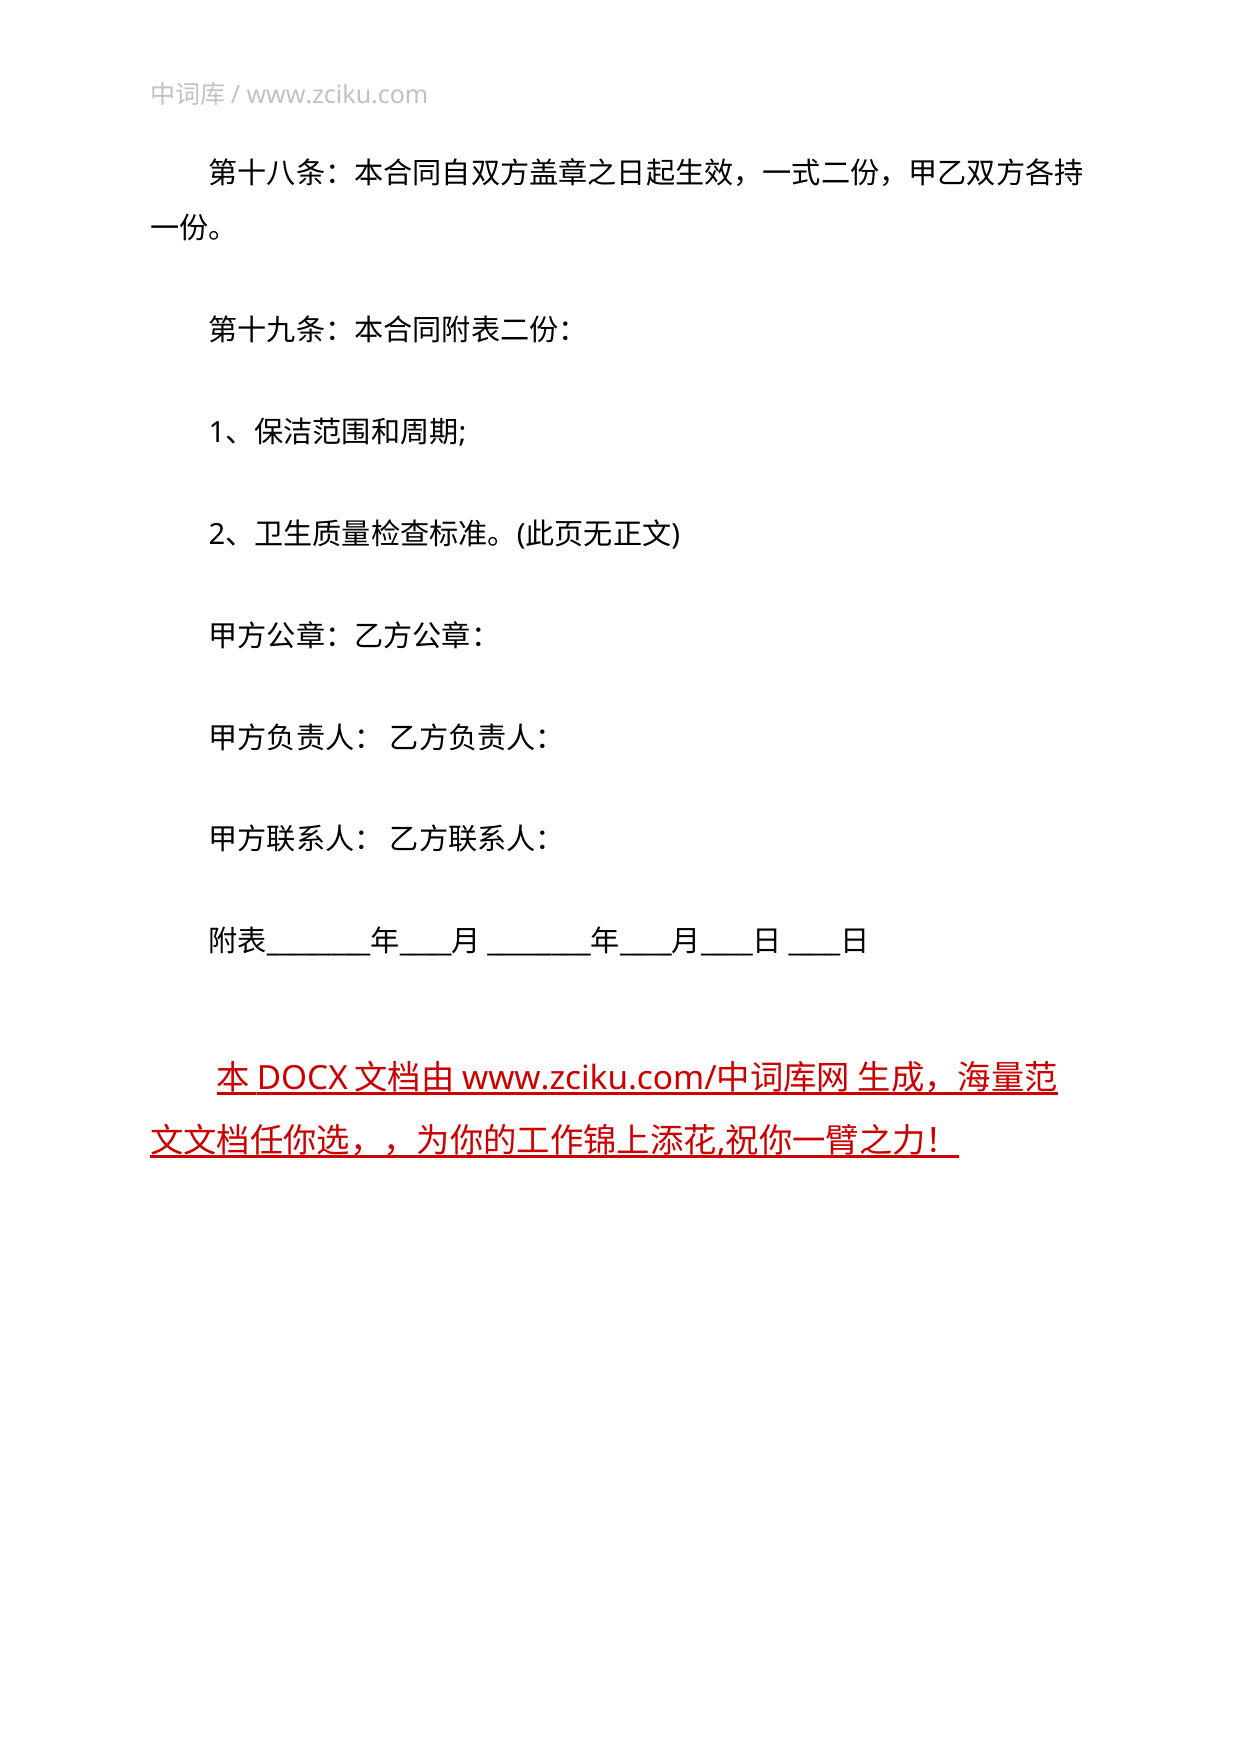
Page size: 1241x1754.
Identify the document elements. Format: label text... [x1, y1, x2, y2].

text 甲方负责人： 乙方负责人： [150, 714, 1090, 756]
text 甲方联系人： 乙方联系人： [150, 816, 1090, 858]
text 甲方公章：乙方公章： [150, 612, 1090, 655]
text 1、保洁范围和周期; [150, 408, 1090, 451]
text 本DOCX文档由 www.zciku.com/中词库网 生成，海量范文文档任你选，，为你的工作锦上添花,祝你一臂之力！ [150, 1051, 1090, 1162]
text 附表________年____月 ________年____月____日 ____日 [150, 918, 1090, 960]
text 2、卫生质量检查标准。(此页无正文) [150, 510, 1090, 553]
text 第十八条：本合同自双方盖章之日起生效，一式二份，甲乙双方各持一份。 [150, 150, 1090, 247]
text 第十九条：本合同附表二份： [150, 307, 1090, 349]
